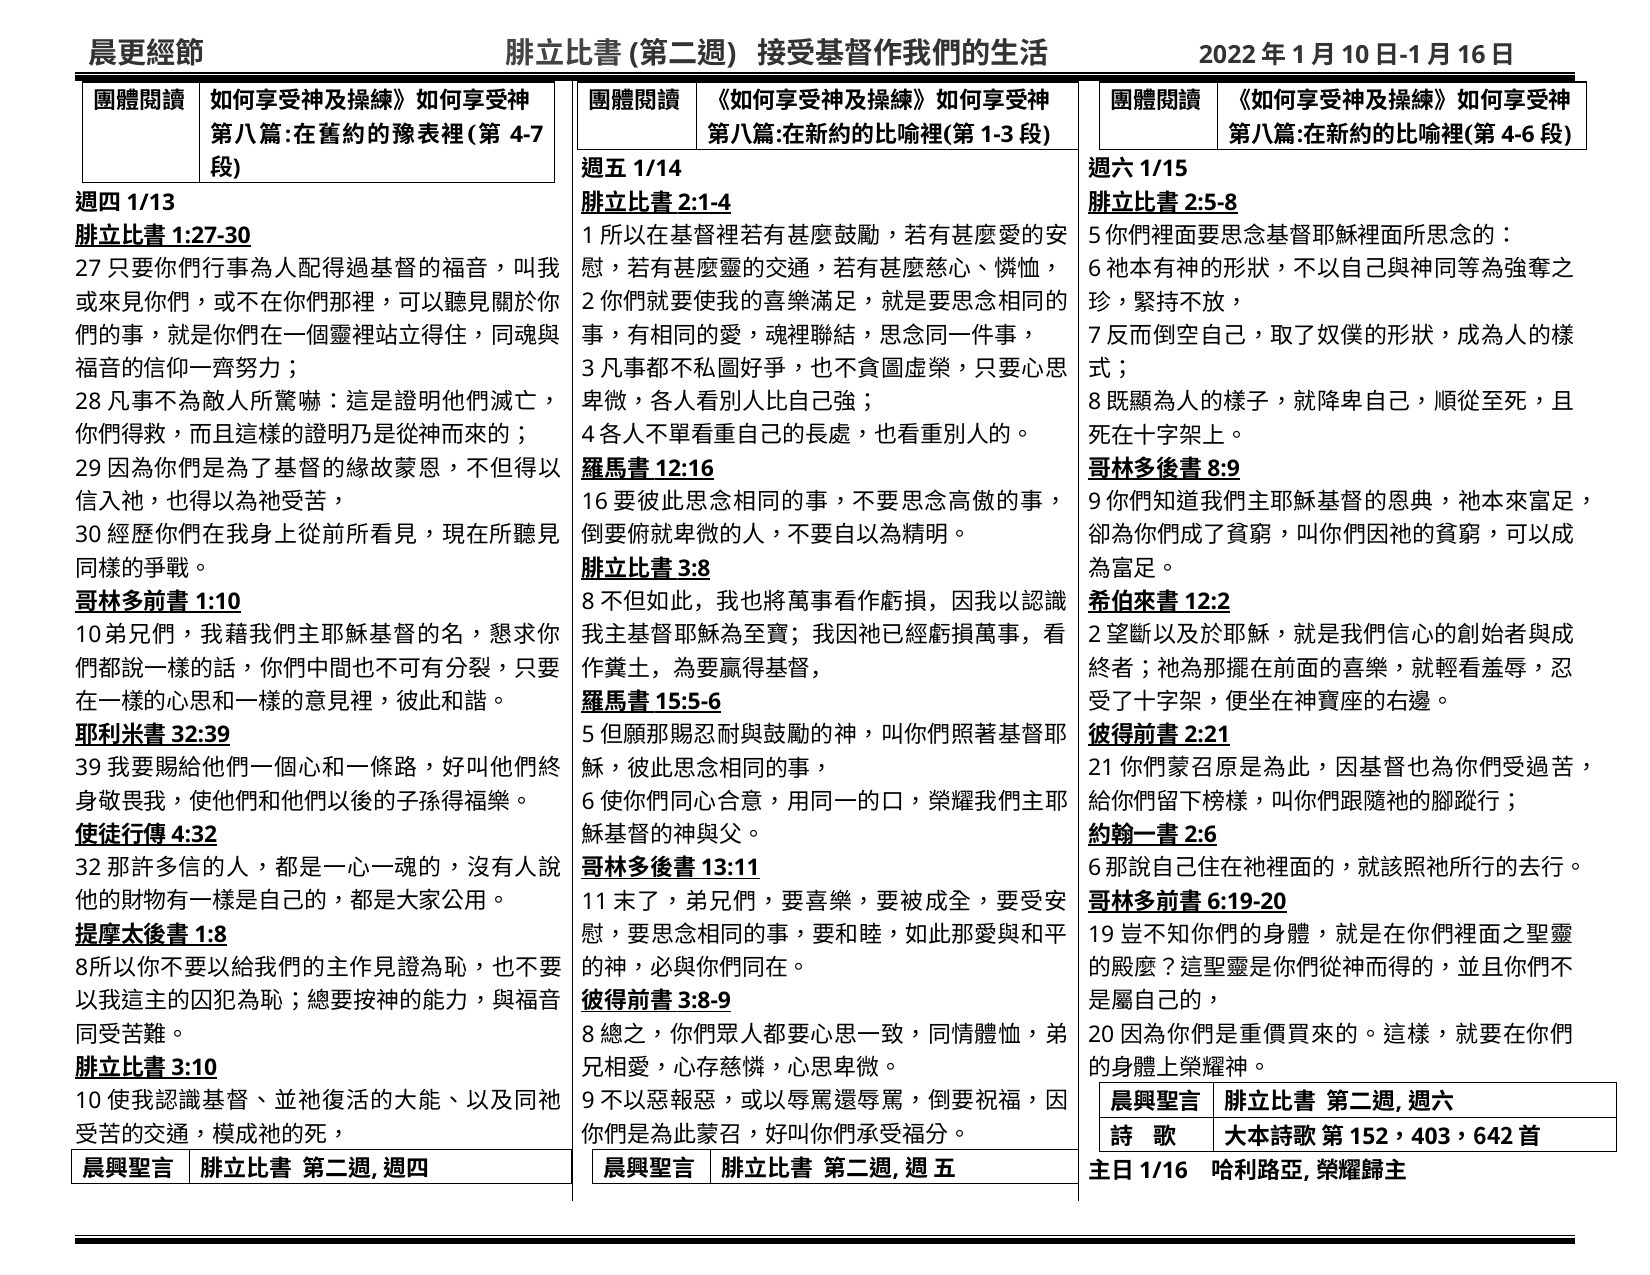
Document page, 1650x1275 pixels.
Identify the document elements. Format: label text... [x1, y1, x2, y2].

text 約翰一書2:6 [1088, 816, 1575, 849]
text 10 弟兄們，我藉我們主耶穌基督的名，懇求你們都說一樣的話，你們中間也不可有分裂，只要在一樣的心思和一樣的意見裡，彼此和諧。 [75, 616, 562, 716]
text 哥林多後書8:9 [1088, 450, 1575, 483]
text 耶利米書32:39 [75, 716, 562, 749]
text 哥林多前書6:19-20 [1088, 882, 1575, 916]
text 9不以惡報惡，或以辱罵還辱罵，倒要祝福，因你們是為此蒙召，好叫你們承受福分。 [581, 1082, 1068, 1149]
text 7反而倒空自己，取了奴僕的形狀，成為人的樣式； [1088, 317, 1575, 383]
table_cell 團體閱讀 [83, 83, 199, 182]
text 8既顯為人的樣子，就降卑自己，順從至死，且死在十字架上。 [1088, 383, 1575, 450]
text 20因為你們是重價買來的。這樣，就要在你們的身體上榮耀神。 [1088, 1016, 1575, 1082]
text 週六 1/15 [1088, 150, 1575, 183]
text 28凡事不為敵人所驚嚇：這是證明他們滅亡，你們得救，而且這樣的證明乃是從神而來的； [75, 383, 562, 449]
text 21你們蒙召原是為此，因基督也為你們受過苦，給你們留下榜樣，叫你們跟隨祂的腳蹤行； [1088, 749, 1575, 816]
text 週五 1/14 [581, 150, 1068, 183]
table_cell 《如何享受神及操練》如何享受神 第八篇:在新約的比喻裡(第 4-6 段) [1218, 83, 1586, 149]
text 週四 1/13 [75, 183, 562, 217]
text 主日 1/16 哈利路亞, 榮耀歸主 [1088, 1152, 1575, 1185]
text 4各人不單看重自己的長處，也看重別人的。 [581, 416, 1068, 450]
text 腓立比書2:1-4 [581, 183, 1068, 217]
table_cell 《如何享受神及操練》如何享受神 第八篇:在新約的比喻裡(第 1-3 段) [697, 83, 1078, 149]
text 8總之，你們眾人都要心思一致，同情體恤，弟兄相愛，心存慈憐，心思卑微。 [581, 1016, 1068, 1082]
text 2望斷以及於耶穌，就是我們信心的創始者與成終者；祂為那擺在前面的喜樂，就輕看羞辱，忍受了十字架，便坐在神寶座的右邊。 [1088, 616, 1575, 716]
text 3凡事都不私圖好爭，也不貪圖虛榮，只要心思卑微，各人看別人比自己強； [581, 350, 1068, 416]
text 9你們知道我們主耶穌基督的恩典，祂本來富足，卻為你們成了貧窮，叫你們因祂的貧窮，可以成為富足。 [1088, 483, 1575, 583]
text 羅馬書15:5-6 [581, 683, 1068, 716]
table_header 晨興聖言 [1100, 1083, 1213, 1117]
text 27只要你們行事為人配得過基督的福音，叫我或來見你們，或不在你們那裡，可以聽見關於你們的事，就是你們在一個靈裡站立得住，同魂與福音的信仰一齊努力； [75, 250, 562, 383]
text 腓立比書2:5-8 [1088, 183, 1575, 217]
text 腓立比書3:8 [581, 549, 1068, 583]
text 1所以在基督裡若有甚麼鼓勵，若有甚麼愛的安慰，若有甚麼靈的交通，若有甚麼慈心、憐恤， [581, 217, 1068, 283]
text 6使你們同心合意，用同一的口，榮耀我們主耶穌基督的神與父。 [581, 783, 1068, 849]
table_cell 如何享受神及操練》如何享受神 第八篇:在舊約的豫表裡(第 4-7 段) [200, 83, 554, 182]
table_header 腓立比書 第二週, 週六 [1214, 1083, 1616, 1117]
text 8 所以你不要以給我們的主作見證為恥，也不要以我這主的囚犯為恥；總要按神的能力，與福音同受苦難。 [75, 949, 562, 1049]
text 6那說自己住在祂裡面的，就該照祂所行的去行。 [1088, 849, 1575, 882]
text 29因為你們是為了基督的緣故蒙恩，不但得以信入祂，也得以為祂受苦， [75, 449, 562, 516]
table_cell 團體閱讀 [578, 83, 696, 149]
text 19豈不知你們的身體，就是在你們裡面之聖靈的殿麼？這聖靈是你們從神而得的，並且你們不是屬自己的， [1088, 916, 1575, 1016]
table_cell 詩 歌 [1100, 1118, 1213, 1151]
text 39我要賜給他們一個心和一條路，好叫他們終身敬畏我，使他們和他們以後的子孫得福樂。 [75, 749, 562, 816]
text 哥林多前書 1:10 [75, 583, 562, 616]
text 8不但如此，我也將萬事看作虧損，因我以認識我主基督耶穌為至寶；我因祂已經虧損萬事，看作糞土，為要贏得基督， [581, 583, 1068, 683]
text 30經歷你們在我身上從前所看見，現在所聽見同樣的爭戰。 [75, 516, 562, 583]
table_header 晨興聖言 [72, 1150, 189, 1183]
table_header 腓立比書 第二週, 週 五 [711, 1150, 1078, 1183]
text 腓立比書3:10 [75, 1049, 562, 1082]
text 腓立比書1:27-30 [75, 217, 562, 250]
text 提摩太後書1:8 [75, 916, 562, 949]
table_header 晨興聖言 [593, 1150, 710, 1183]
text 5但願那賜忍耐與鼓勵的神，叫你們照著基督耶穌，彼此思念相同的事， [581, 716, 1068, 783]
text 5你們裡面要思念基督耶穌裡面所思念的： [1088, 217, 1575, 250]
table_cell 團體閱讀 [1100, 83, 1217, 149]
text 16要彼此思念相同的事，不要思念高傲的事，倒要俯就卑微的人，不要自以為精明。 [581, 483, 1068, 549]
text 使徒行傳4:32 [75, 816, 562, 849]
text 希伯來書12:2 [1088, 583, 1575, 616]
text 彼得前書3:8-9 [581, 982, 1068, 1016]
text 哥林多後書13:11 [581, 849, 1068, 882]
text 32那許多信的人，都是一心一魂的，沒有人說他的財物有一樣是自己的，都是大家公用。 [75, 849, 562, 916]
text 11末了，弟兄們，要喜樂，要被成全，要受安慰，要思念相同的事，要和睦，如此那愛與和平的神，必與你們同在。 [581, 882, 1068, 982]
table_header 腓立比書 第二週, 週四 [190, 1150, 571, 1183]
text 羅馬書12:16 [581, 450, 1068, 483]
text 2你們就要使我的喜樂滿足，就是要思念相同的事，有相同的愛，魂裡聯結，思念同一件事， [581, 283, 1068, 350]
table_cell 大本詩歌 第152，403，642首 [1214, 1118, 1616, 1151]
text 彼得前書2:21 [1088, 716, 1575, 749]
text 10使我認識基督、並祂復活的大能、以及同祂受苦的交通，模成祂的死， [75, 1082, 562, 1149]
text 6祂本有神的形狀，不以自己與神同等為強奪之珍，緊持不放， [1088, 250, 1575, 317]
